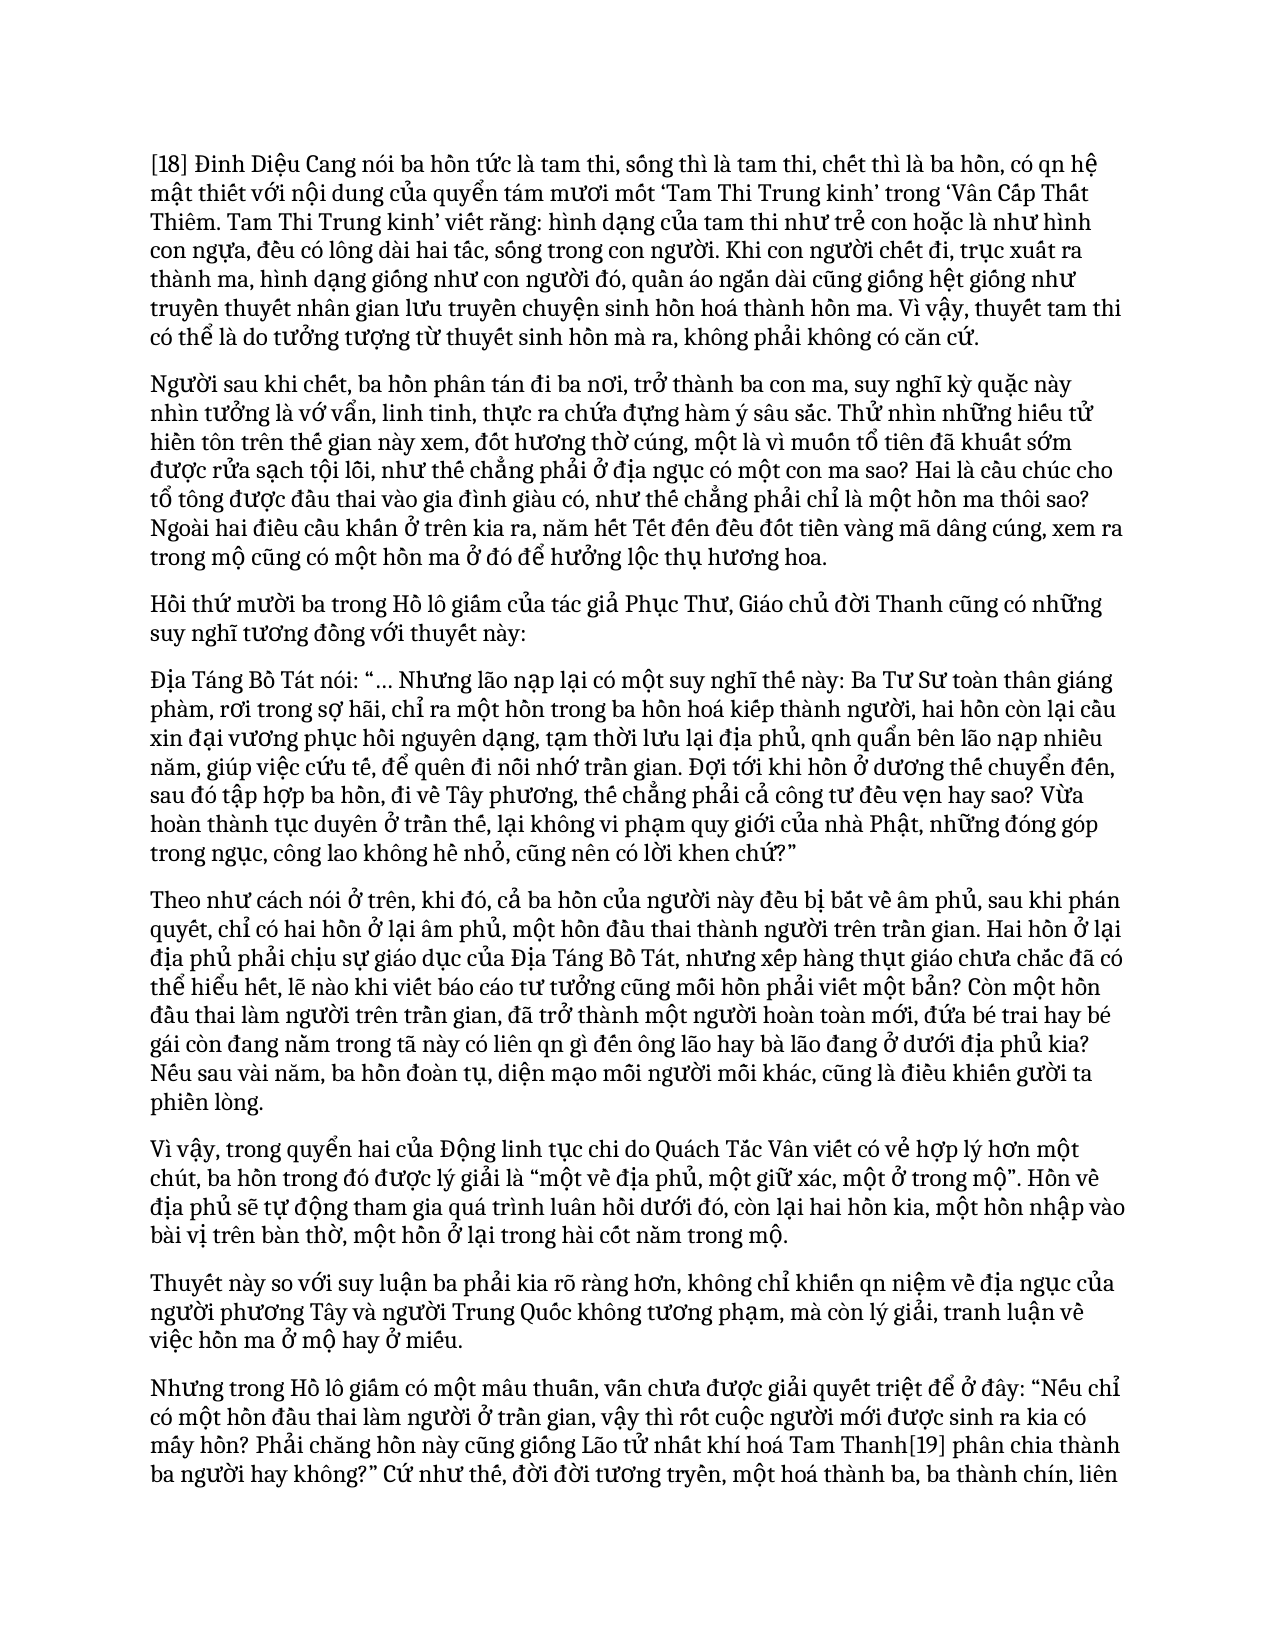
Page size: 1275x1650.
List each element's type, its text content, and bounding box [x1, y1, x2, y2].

text Thuyết này so với suy luận ba phải kia rõ ràng hơn, không chỉ khiến qn niệm về địa ngục của người phương Tây và người Trung Quốc không tương phạm, mà còn lý giải, tranh luận về việc hồn ma ở mộ hay ở miếu. [150, 1269, 1125, 1355]
text [18] Đinh Diệu Cang nói ba hồn tức là tam thi, sống thì là tam thi, chết thì là ba hồn, có qn hệ mật thiết với nội dung của quyển tám mươi mốt ‘Tam Thi Trung kinh’ trong ‘Vân Cấp Thất Thiêm. Tam Thi Trung kinh’ viết rằng: hình dạng của tam thi như trẻ con hoặc là như hình con ngựa, đều có lông dài hai tấc, sống trong con người. Khi con người chết đi, trục xuất ra thành ma, hình dạng giống như con người đó, quần áo ngắn dài cũng giống hệt giống như truyền thuyết nhân gian lưu truyền chuyện sinh hồn hoá thành hồn ma. Vì vậy, thuyết tam thi có thể là do tưởng tượng từ thuyết sinh hồn mà ra, không phải không có căn cứ. [150, 150, 1125, 351]
text Vì vậy, trong quyển hai của Động linh tục chi do Quách Tắc Vân viết có vẻ hợp lý hơn một chút, ba hồn trong đó được lý giải là “một về địa phủ, một giữ xác, một ở trong mộ”. Hồn về địa phủ sẽ tự động tham gia quá trình luân hồi dưới đó, còn lại hai hồn kia, một hồn nhập vào bài vị trên bàn thờ, một hồn ở lại trong hài cốt nằm trong mộ. [150, 1135, 1125, 1250]
text Người sau khi chết, ba hồn phân tán đi ba nơi, trở thành ba con ma, suy nghĩ kỳ quặc này nhìn tưởng là vớ vẩn, linh tinh, thực ra chứa đựng hàm ý sâu sắc. Thử nhìn những hiếu tử hiền tôn trên thế gian này xem, đốt hương thờ cúng, một là vì muốn tổ tiên đã khuất sớm được rửa sạch tội lỗi, như thế chẳng phải ở địa ngục có một con ma sao? Hai là cầu chúc cho tổ tông được đầu thai vào gia đình giàu có, như thế chẳng phải chỉ là một hồn ma thôi sao? Ngoài hai điều cầu khấn ở trên kia ra, năm hết Tết đến đều đốt tiền vàng mã dâng cúng, xem ra trong mộ cũng có một hồn ma ở đó để hưởng lộc thụ hương hoa. [150, 370, 1125, 571]
text Theo như cách nói ở trên, khi đó, cả ba hồn của người này đều bị bắt về âm phủ, sau khi phán quyết, chỉ có hai hồn ở lại âm phủ, một hồn đầu thai thành người trên trần gian. Hai hồn ở lại địa phủ phải chịu sự giáo dục của Địa Táng Bồ Tát, nhưng xếp hàng thụt giáo chưa chắc đã có thể hiểu hết, lẽ nào khi viết báo cáo tư tưởng cũng mỗi hồn phải viết một bản? Còn một hồn đầu thai làm người trên trần gian, đã trở thành một người hoàn toàn mới, đứa bé trai hay bé gái còn đang nằm trong tã này có liên qn gì đến ông lão hay bà lão đang ở dưới địa phủ kia? Nếu sau vài năm, ba hồn đoàn tụ, diện mạo mỗi người mỗi khác, cũng là điều khiến gười ta phiền lòng. [150, 886, 1125, 1116]
text Địa Táng Bồ Tát nói: “… Nhưng lão nạp lại có một suy nghĩ thế này: Ba Tư Sư toàn thân giáng phàm, rơi trong sợ hãi, chỉ ra một hồn trong ba hồn hoá kiếp thành người, hai hồn còn lại cầu xin đại vương phục hồi nguyên dạng, tạm thời lưu lại địa phủ, qnh quẩn bên lão nạp nhiều năm, giúp việc cứu tế, để quên đi nỗi nhớ trần gian. Đợi tới khi hồn ở dương thế chuyển đến, sau đó tập hợp ba hồn, đi về Tây phương, thế chẳng phải cả công tư đều vẹn hay sao? Vừa hoàn thành tục duyên ở trần thế, lại không vi phạm quy giới của nhà Phật, những đóng góp trong ngục, công lao không hề nhỏ, cũng nên có lời khen chứ?” [150, 666, 1125, 867]
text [150, 1374, 1125, 1489]
text Hồi thứ mười ba trong Hồ lô giấm của tác giả Phục Thư, Giáo chủ đời Thanh cũng có những suy nghĩ tương đồng với thuyết này: [150, 590, 1125, 647]
